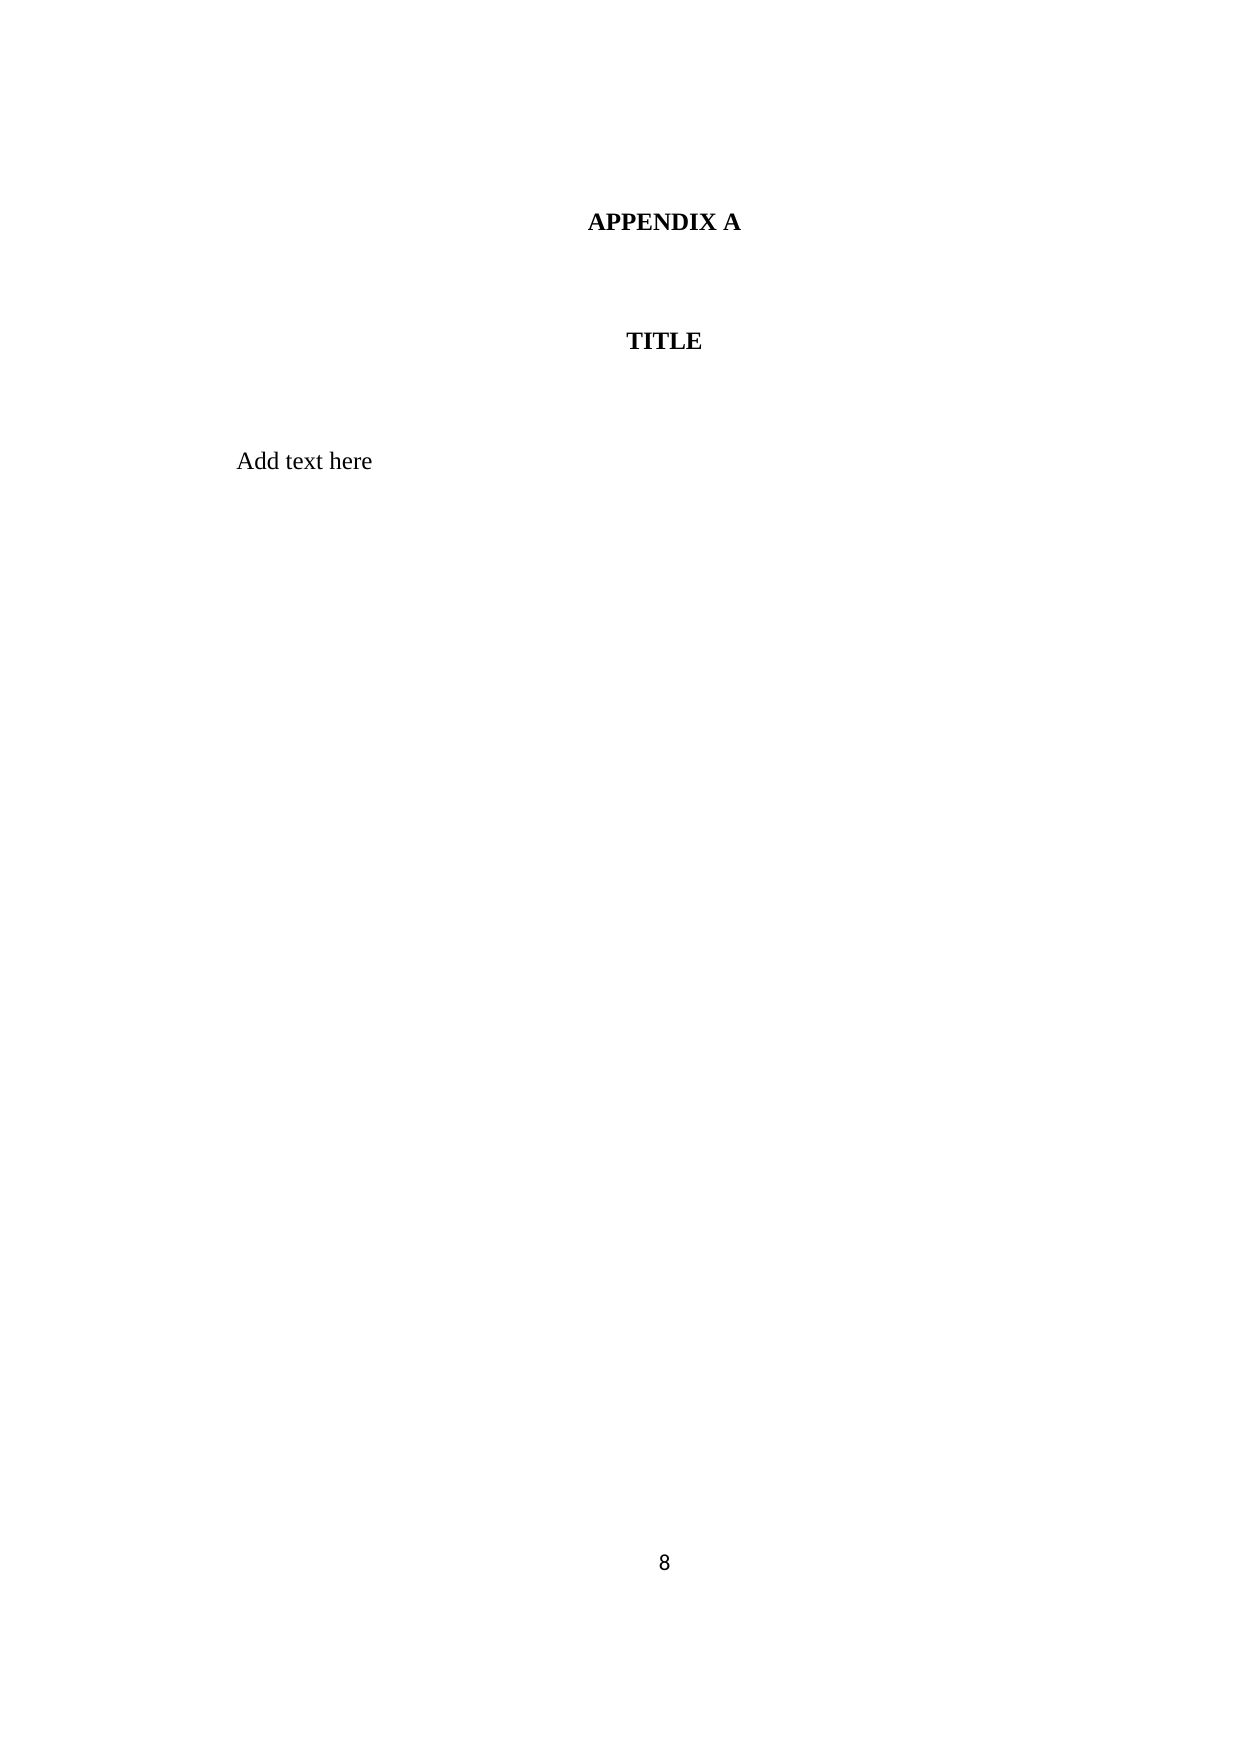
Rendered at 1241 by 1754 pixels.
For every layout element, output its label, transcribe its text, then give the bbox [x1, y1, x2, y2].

text TITLE [236, 326, 1092, 355]
text Add text here [236, 446, 1092, 475]
text APPENDIX A [236, 207, 1092, 236]
